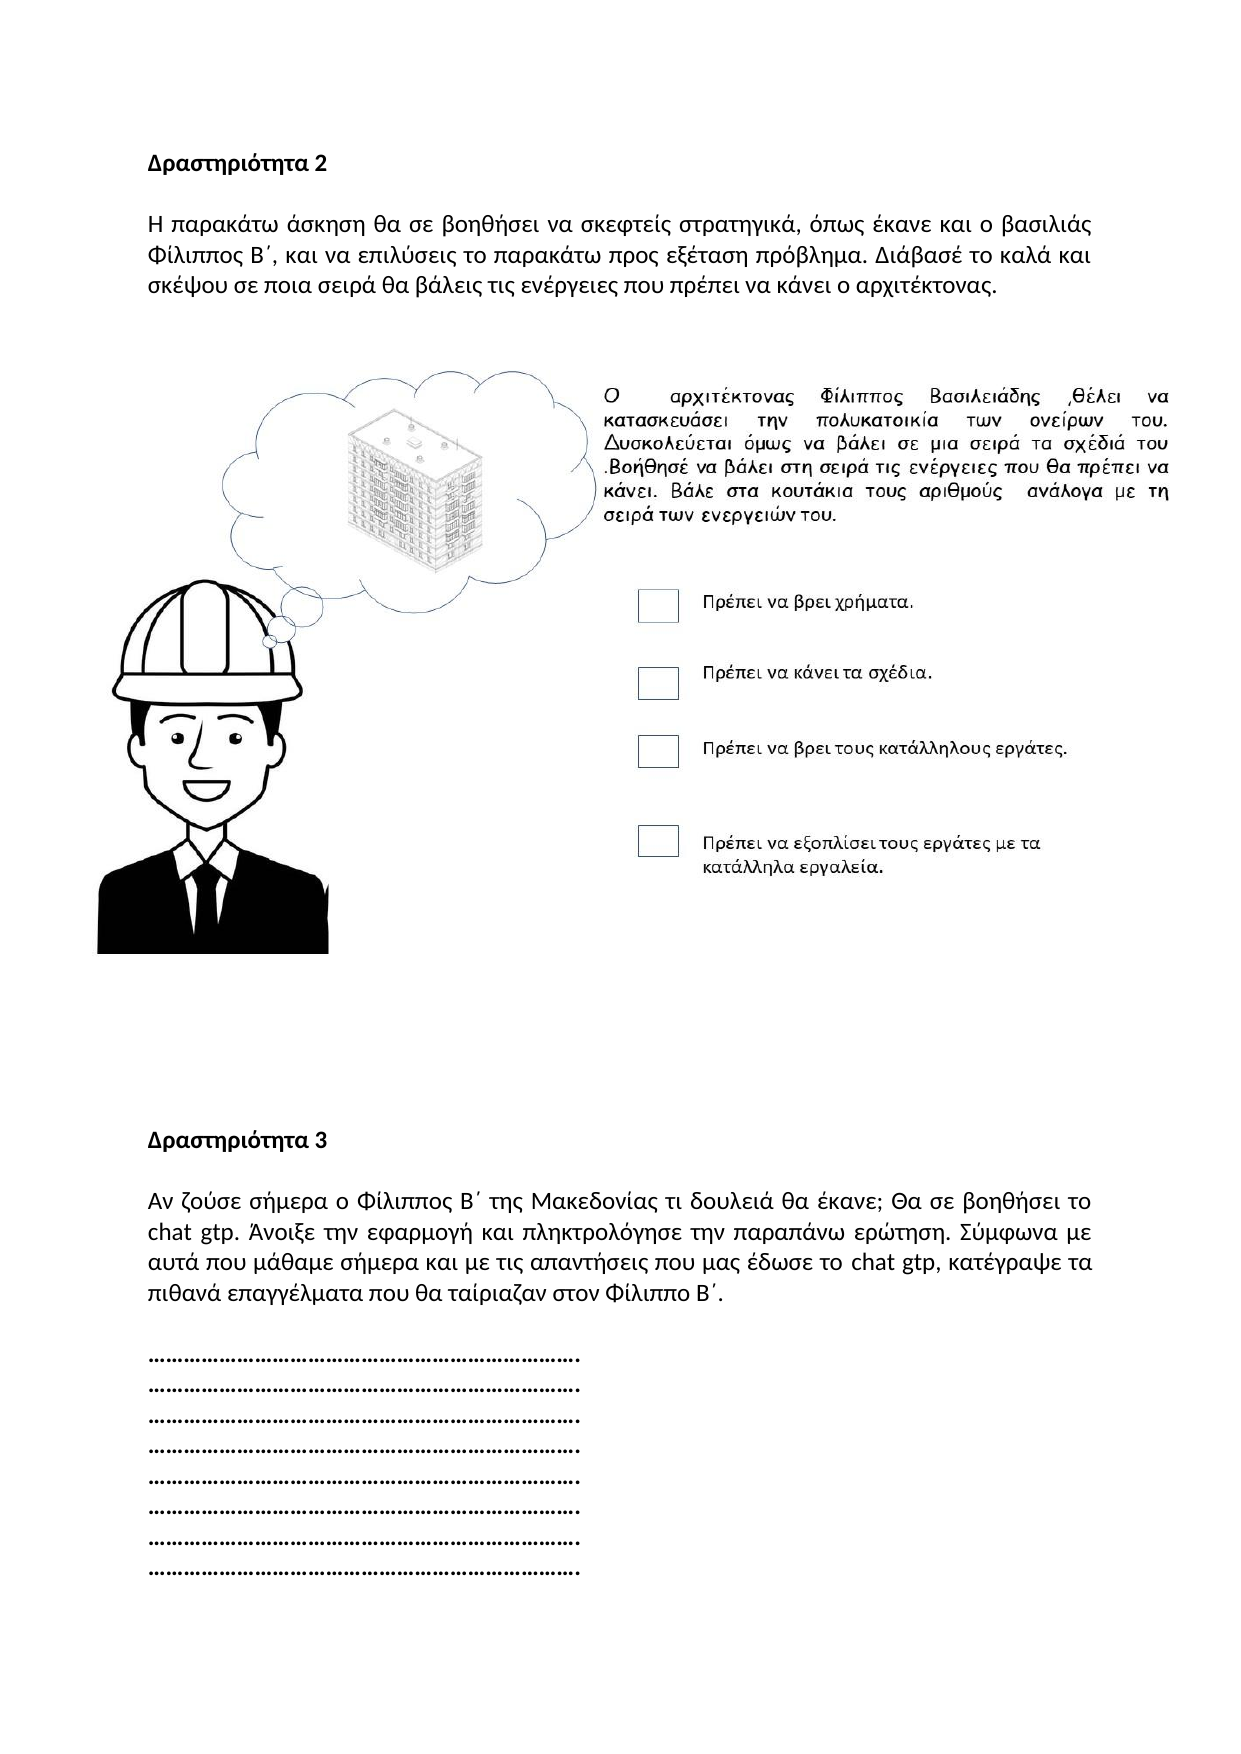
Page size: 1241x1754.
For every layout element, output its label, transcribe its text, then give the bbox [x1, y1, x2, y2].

text Αν ζούσε σήμερα ο Φίλιππος Β΄ της Μακεδονίας τι δουλειά θα έκανε; Θα σε βοηθήσει το chat gtp. Άνοιξε την εφαρμογή και πληκτρολόγησε την παραπάνω ερώτηση. Σύμφωνα με αυτά που μάθαμε σήμερα και με τις απαντήσεις που μας έδωσε το chat gtp, κατέγραψε τα πιθανά επαγγέλματα που θα ταίριαζαν στον Φίλιππο Β΄. [148, 1185, 1093, 1307]
text ………………………………………………………………. [148, 1399, 1093, 1429]
text Δραστηριότητα 3 [148, 1124, 1093, 1155]
picture [64, 370, 1174, 961]
text ………………………………………………………………. [148, 1521, 1093, 1552]
text ………………………………………………………………. [148, 1338, 1093, 1368]
text Η παρακάτω άσκηση θα σε βοηθήσει να σκεφτείς στρατηγικά, όπως έκανε και ο βασιλιάς Φίλιππος Β΄, και να επιλύσεις το παρακάτω προς εξέταση πρόβλημα. Διάβασέ το καλά και σκέψου σε ποια σειρά θα βάλεις τις ενέργειες που πρέπει να κάνει ο αρχιτέκτονας. [148, 209, 1093, 300]
text ………………………………………………………………. [148, 1491, 1093, 1521]
text Δραστηριότητα 2 [148, 148, 1093, 178]
text ………………………………………………………………. [148, 1368, 1093, 1399]
text ………………………………………………………………. [148, 1429, 1093, 1460]
text ………………………………………………………………. [148, 1460, 1093, 1491]
text ………………………………………………………………. [148, 1552, 1093, 1582]
